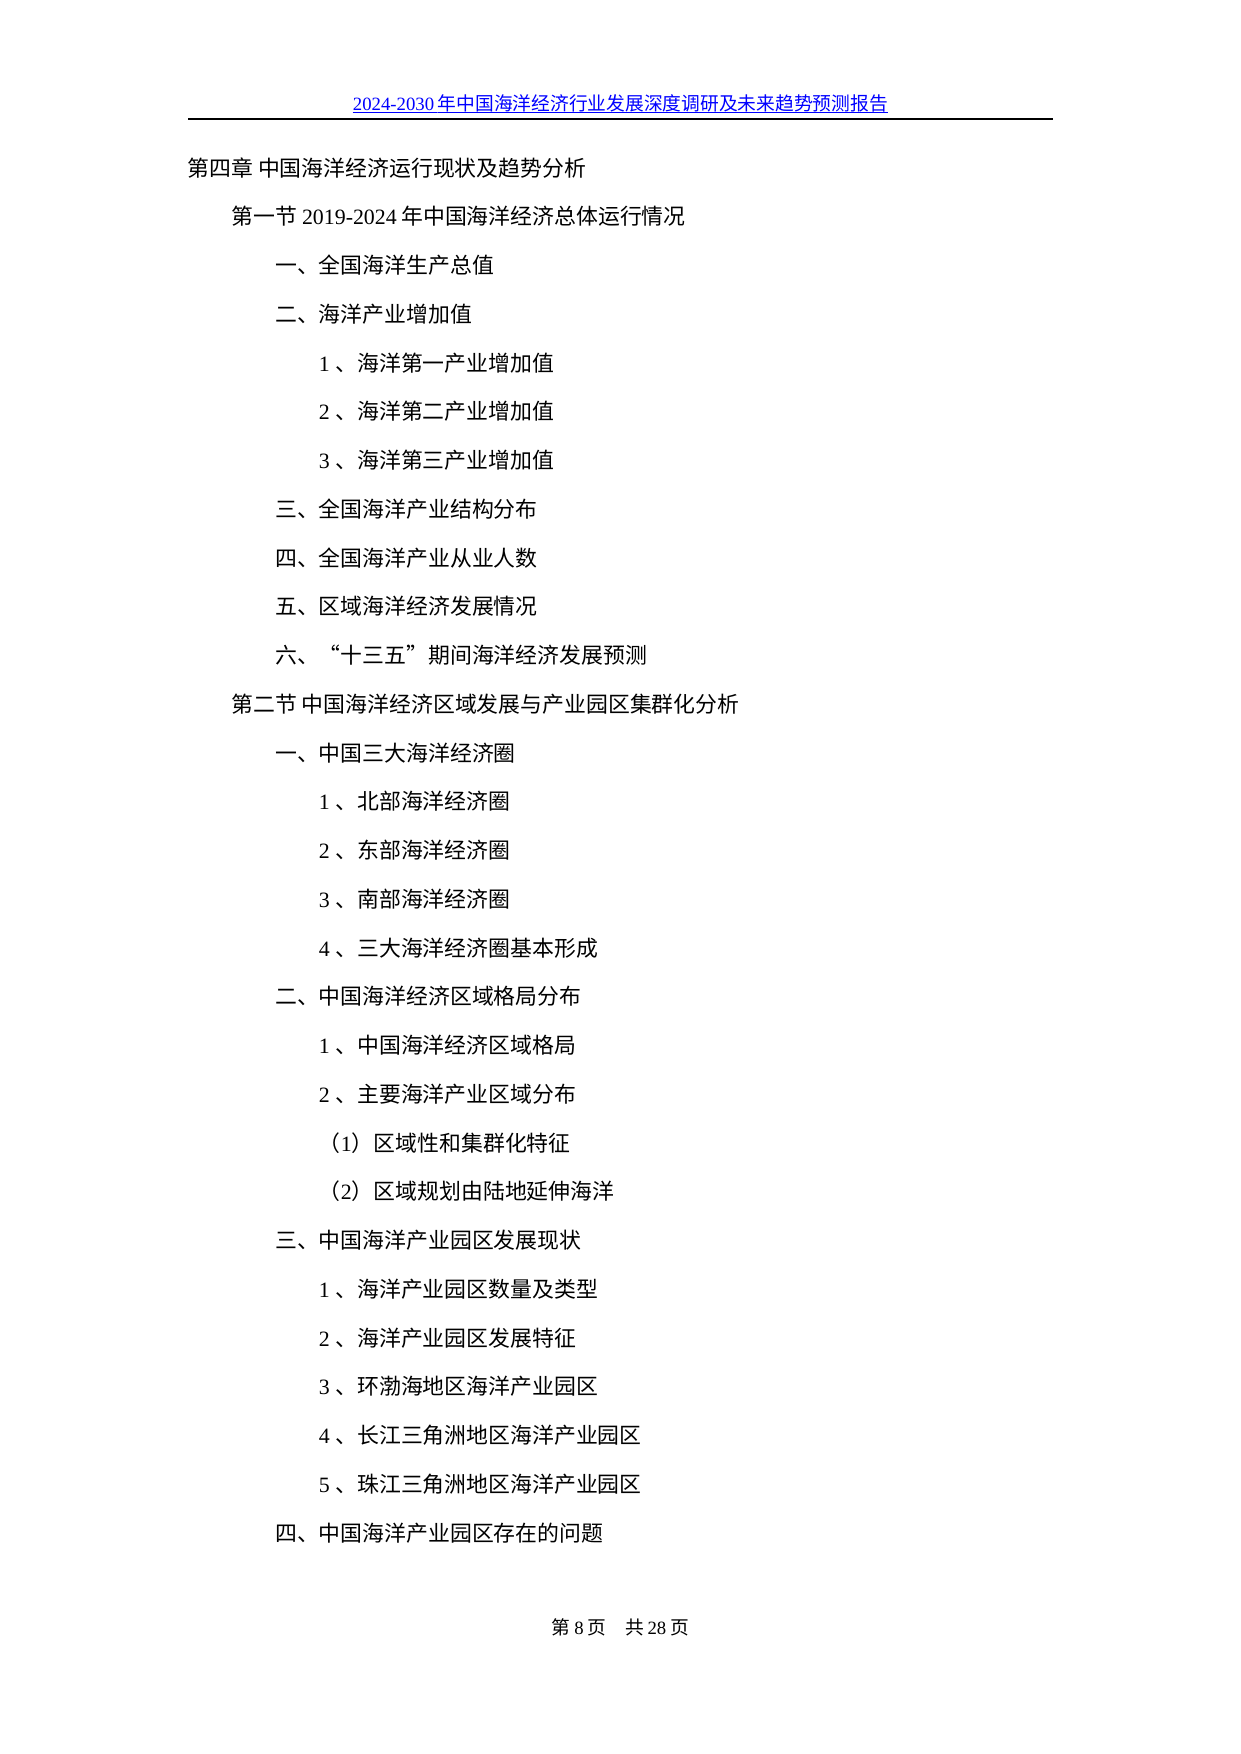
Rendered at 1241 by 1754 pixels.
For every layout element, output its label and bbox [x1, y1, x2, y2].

text [187, 150, 1053, 1548]
